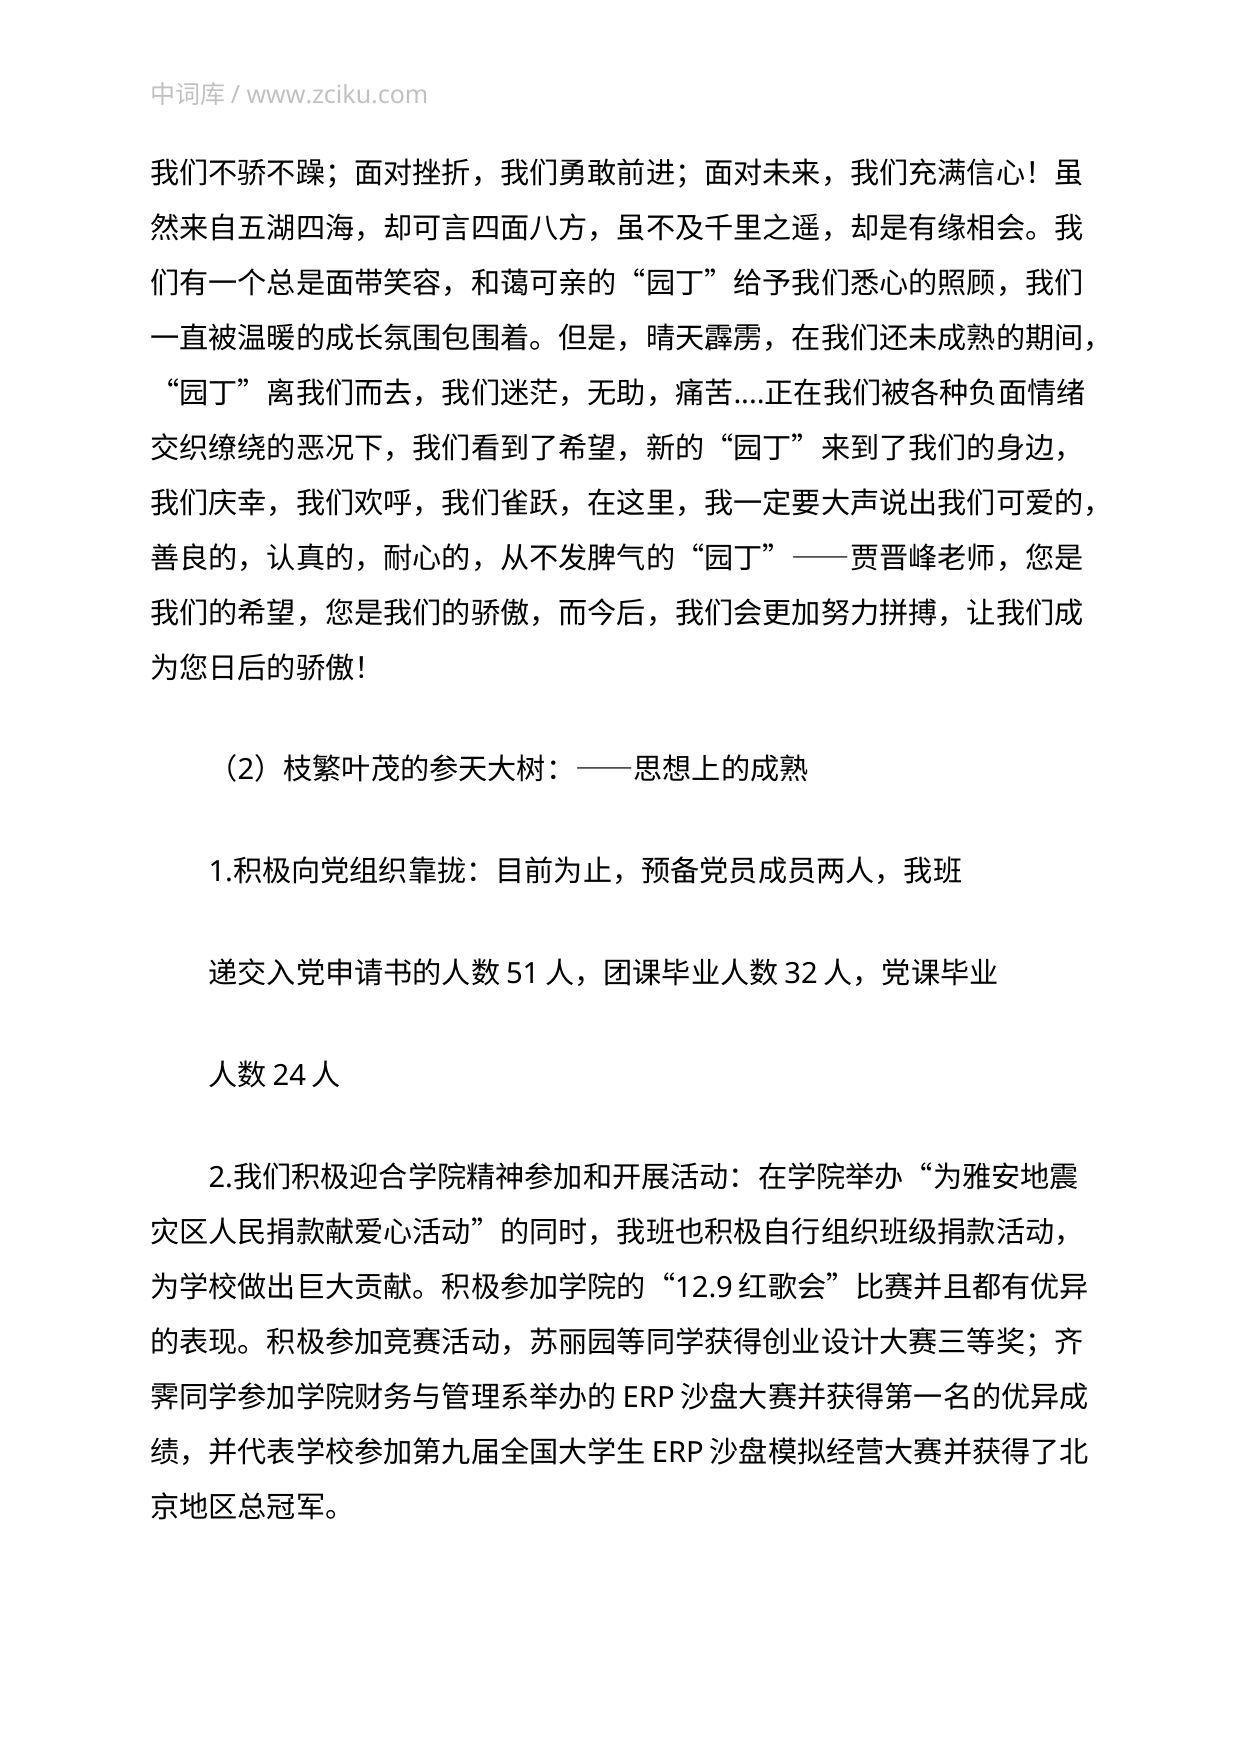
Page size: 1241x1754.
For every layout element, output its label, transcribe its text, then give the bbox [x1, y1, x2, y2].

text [150, 150, 1090, 686]
text 1.积极向党组织靠拢：目前为止，预备党员成员两人，我班 [150, 848, 1090, 890]
text 人数24人 [150, 1052, 1090, 1094]
text （2）枝繁叶茂的参天大树：——思想上的成熟 [150, 746, 1090, 788]
text 递交入党申请书的人数51人，团课毕业人数32人，党课毕业 [150, 950, 1090, 992]
text 2.我们积极迎合学院精神参加和开展活动：在学院举办“为雅安地震灾区人民捐款献爱心活动”的同时，我班也积极自行组织班级捐款活动，为学校做出巨大贡献。积极参加学院的“12.9红歌会”比赛并且都有优异的表现。积极参加竞赛活动，苏丽园等同学获得创业设计大赛三等奖；齐霁同学参加学院财务与管理系举办的ERP沙盘大赛并获得第一名的优异成绩，并代表学校参加第九届全国大学生ERP沙盘模拟经营大赛并获得了北京地区总冠军。 [150, 1154, 1090, 1526]
